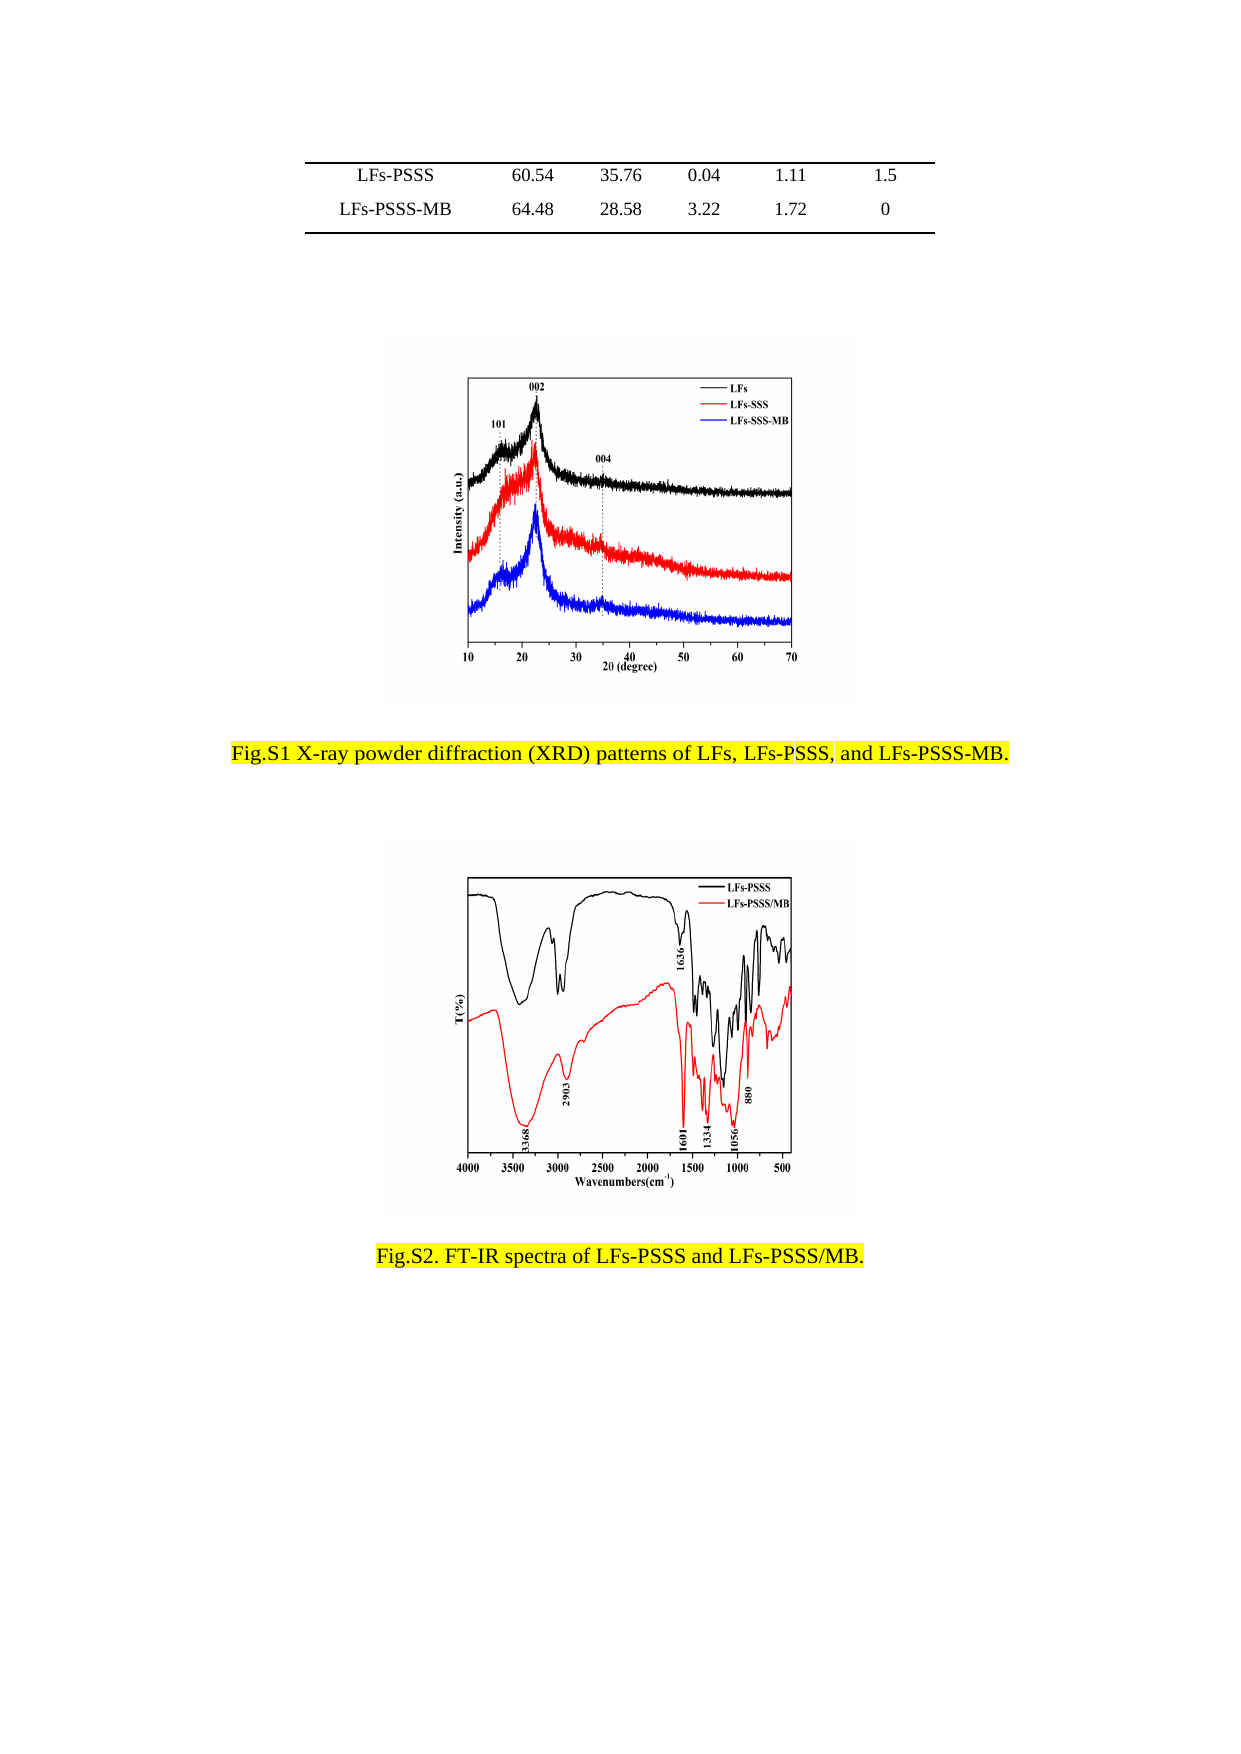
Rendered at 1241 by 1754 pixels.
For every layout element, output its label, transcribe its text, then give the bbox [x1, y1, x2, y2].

picture [383, 834, 857, 1216]
table_cell 35.76 [580, 164, 662, 198]
table_cell 1.72 [746, 198, 835, 232]
table_cell 1.5 [835, 164, 935, 198]
list Fig.S1 X-ray powder diffraction (XRD) patterns of LFs, LFs-PSSS, and LFs-PSSS-MB. [187, 736, 1053, 769]
text Fig.S2. FT-IR spectra of LFs-PSSS and LFs-PSSS/MB. [187, 1239, 1053, 1272]
picture [383, 336, 857, 703]
table_cell 0 [835, 198, 935, 232]
table_cell 28.58 [580, 198, 662, 232]
table_cell LFs-PSSS-MB [305, 198, 486, 232]
table_cell 64.48 [486, 198, 579, 232]
table_cell 3.22 [662, 198, 746, 232]
table_cell LFs-PSSS [305, 164, 486, 198]
table_cell 60.54 [486, 164, 579, 198]
table_cell 0.04 [662, 164, 746, 198]
table_cell 1.11 [746, 164, 835, 198]
